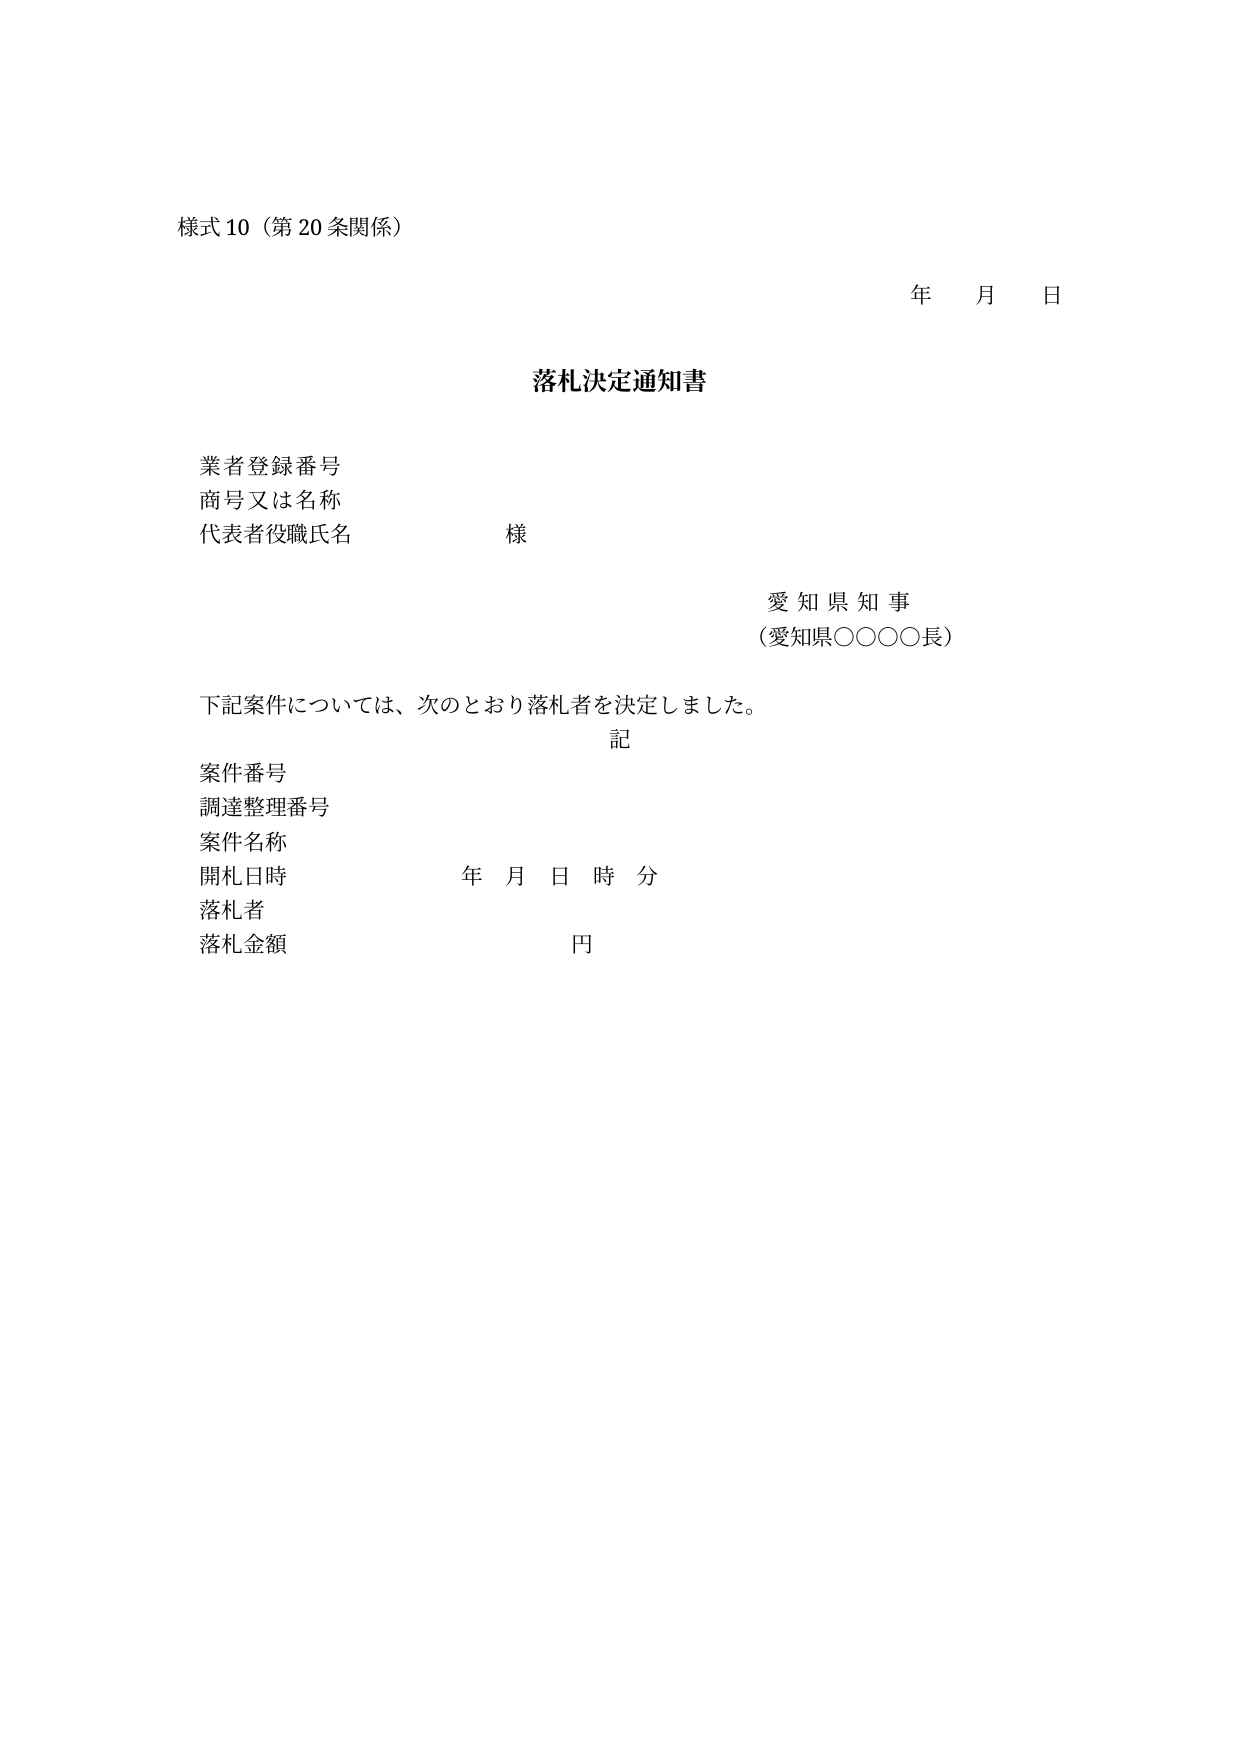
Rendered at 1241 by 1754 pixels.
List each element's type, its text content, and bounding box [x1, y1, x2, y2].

text 落札決定通知書 [177, 345, 1063, 413]
text 年 月 日 [177, 277, 1063, 311]
text 商号又は名称 [177, 482, 1063, 516]
text 案件名称 [177, 823, 1063, 858]
text 愛 知 県 知 事 [177, 584, 1063, 618]
text 業者登録番号 [177, 448, 1063, 482]
text 落札者 [177, 892, 1063, 926]
text 様式10（第20条関係） [177, 208, 1063, 243]
text 落札金額 円 [177, 926, 1063, 960]
text （愛知県○○○○長） [177, 618, 1063, 653]
text 案件番号 [177, 755, 1063, 789]
text 下記案件については、次のとおり落札者を決定しました。 [177, 687, 1063, 721]
text 代表者役職氏名 様 [177, 516, 1063, 550]
text 開札日時 年 月 日 時 分 [177, 858, 1063, 892]
subtitle 記 [177, 721, 1063, 755]
text 調達整理番号 [177, 789, 976, 823]
